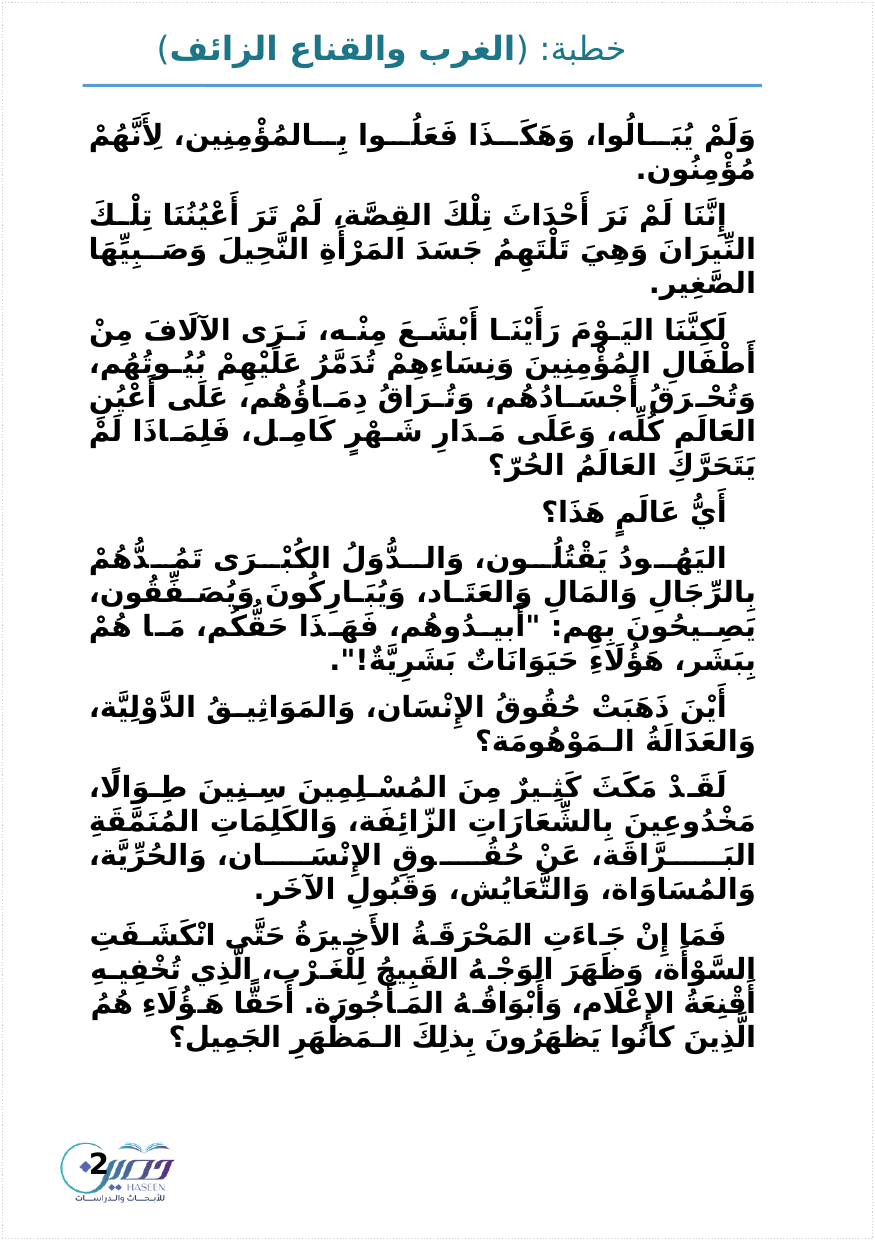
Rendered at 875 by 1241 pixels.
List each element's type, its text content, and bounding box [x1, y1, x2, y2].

text لَقَدْ مَكَثَ كَثِيرٌ مِنَ المُسْلِمِينَ سِنِينَ طِوَالًا، مَخْدُوعِينَ بِالشِّعَارَاتِ الزّائِفَة، وَالكَلِمَاتِ المُنَمَّقَةِ البَـرَّاقَة، عَنْ حُقُوقِ الإِنْسَان، وَالحُرِّيَّة، وَالمُسَاوَاة، وَالتَّعَايُش، وَقَبُولِ الآخَر. [89, 770, 756, 906]
text لَكِنَّنَا اليَوْمَ رَأَيْنَا أَبْشَعَ مِنْه، نَرَى الآلَافَ مِنْ أَطْفَالِ المُؤْمِنِينَ وَنِسَاءِهِمْ تُدَمَّرُ عَلَيْهِمْ بُيُوتُهُم، وَتُحْرَقُ أَجْسَادُهُم، وَتُرَاقُ دِمَاؤُهُم، عَلَى أَعْيُنِ العَالَمِ كُلِّه، وَعَلَى مَدَارِ شَهْرٍ كَامِل، فَلِمَاذَا لَمْ يَتَحَرَّكِ العَالَمُ الحُرّ؟ [89, 313, 756, 483]
text اليَهُودُ يَقْتُلُون، وَالدُّوَلُ الكُبْرَى تَمُدُّهُمْ بِالرِّجَالِ وَالمَالِ وَالعَتَاد، وَيُبَارِكُونَ وَيُصَفِّقُون، يَصِيحُونَ بِهِم: "أَبيدُوهُم، فَهَذَا حَقُّكُم، مَا هُمْ بِبَشَر، هَؤُلَاءِ حَيَوَانَاتٌ بَشَرِيَّةٌ!". [89, 542, 756, 677]
text أَيْنَ ذَهَبَتْ حُقُوقُ الإِنْسَان، وَالمَوَاثِيقُ الدَّوْلِيَّة، وَالعَدَالَةُ الـمَوْهُومَة؟ [89, 690, 756, 758]
picture [57, 1138, 177, 1205]
text إِنَّنَا لَمْ نَرَ أَحْدَاثَ تِلْكَ القِصَّة، لَمْ تَرَ أَعْيُنُنَا تِلْكَ النِّيرَانَ وَهِيَ تَلْتَهِمُ جَسَدَ المَرْأَةِ النَّحِيلَ وَصَبِيِّهَا الصَّغِير. [89, 198, 756, 300]
text فَمَا إِنْ جَاءَتِ المَحْرَقَةُ الأَخِيرَةُ حَتَّى انْكَشَفَتِ السَّوْأَة، وَظَهَرَ الوَجْهُ القَبِيحُ لِلْغَرْب، الَّذِي تُخْفِيهِ أَقْنِعَةُ الإِعْلَام، وَأَبْوَاقُهُ المَأْجُورَة. أَحَقًّا هَؤُلَاءِ هُمُ الَّذِينَ كانُوا يَظهَرُونَ بِذلِكَ الـمَظْهَرِ الجَمِيل؟ [89, 919, 756, 1054]
text أَيُّ عَالَمٍ هَذَا؟ [89, 495, 756, 529]
